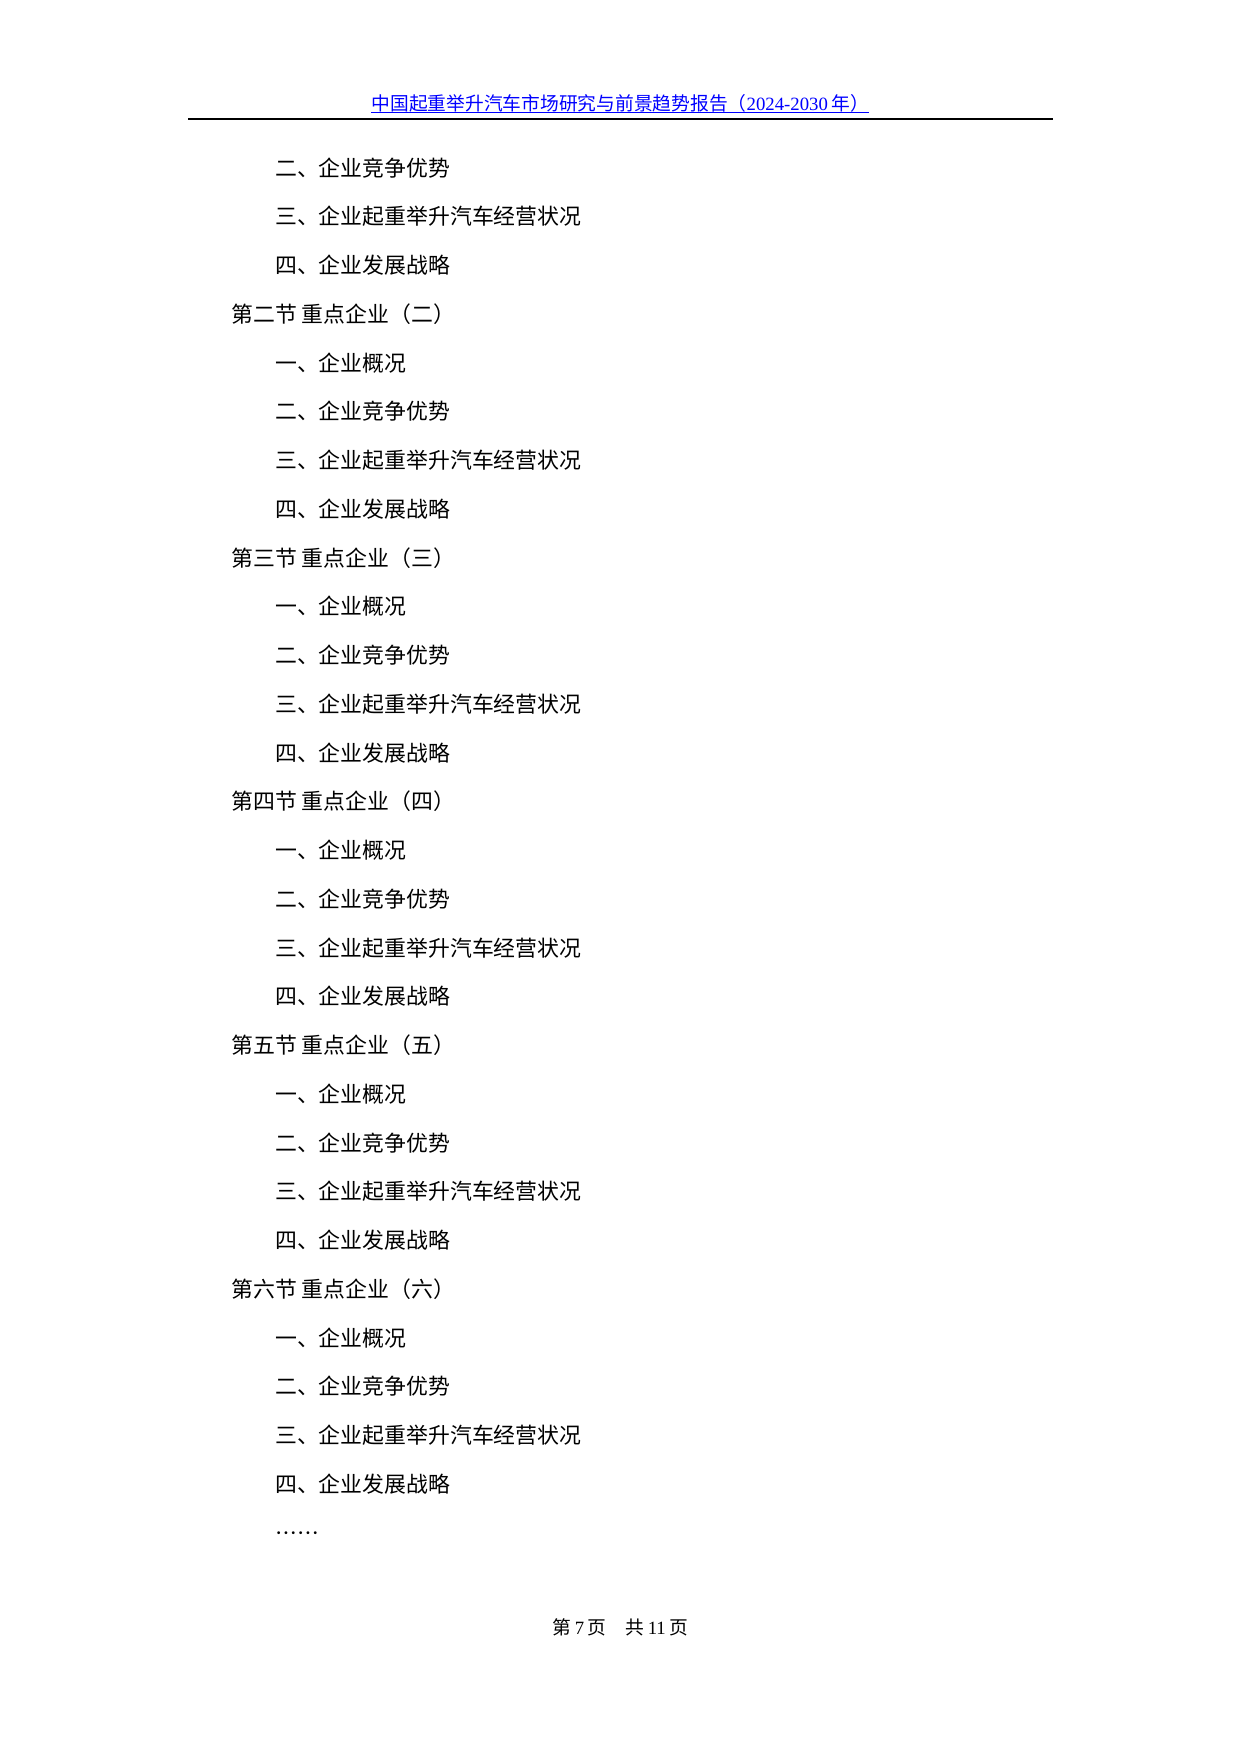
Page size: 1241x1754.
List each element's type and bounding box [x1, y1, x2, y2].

text [187, 150, 1053, 1548]
